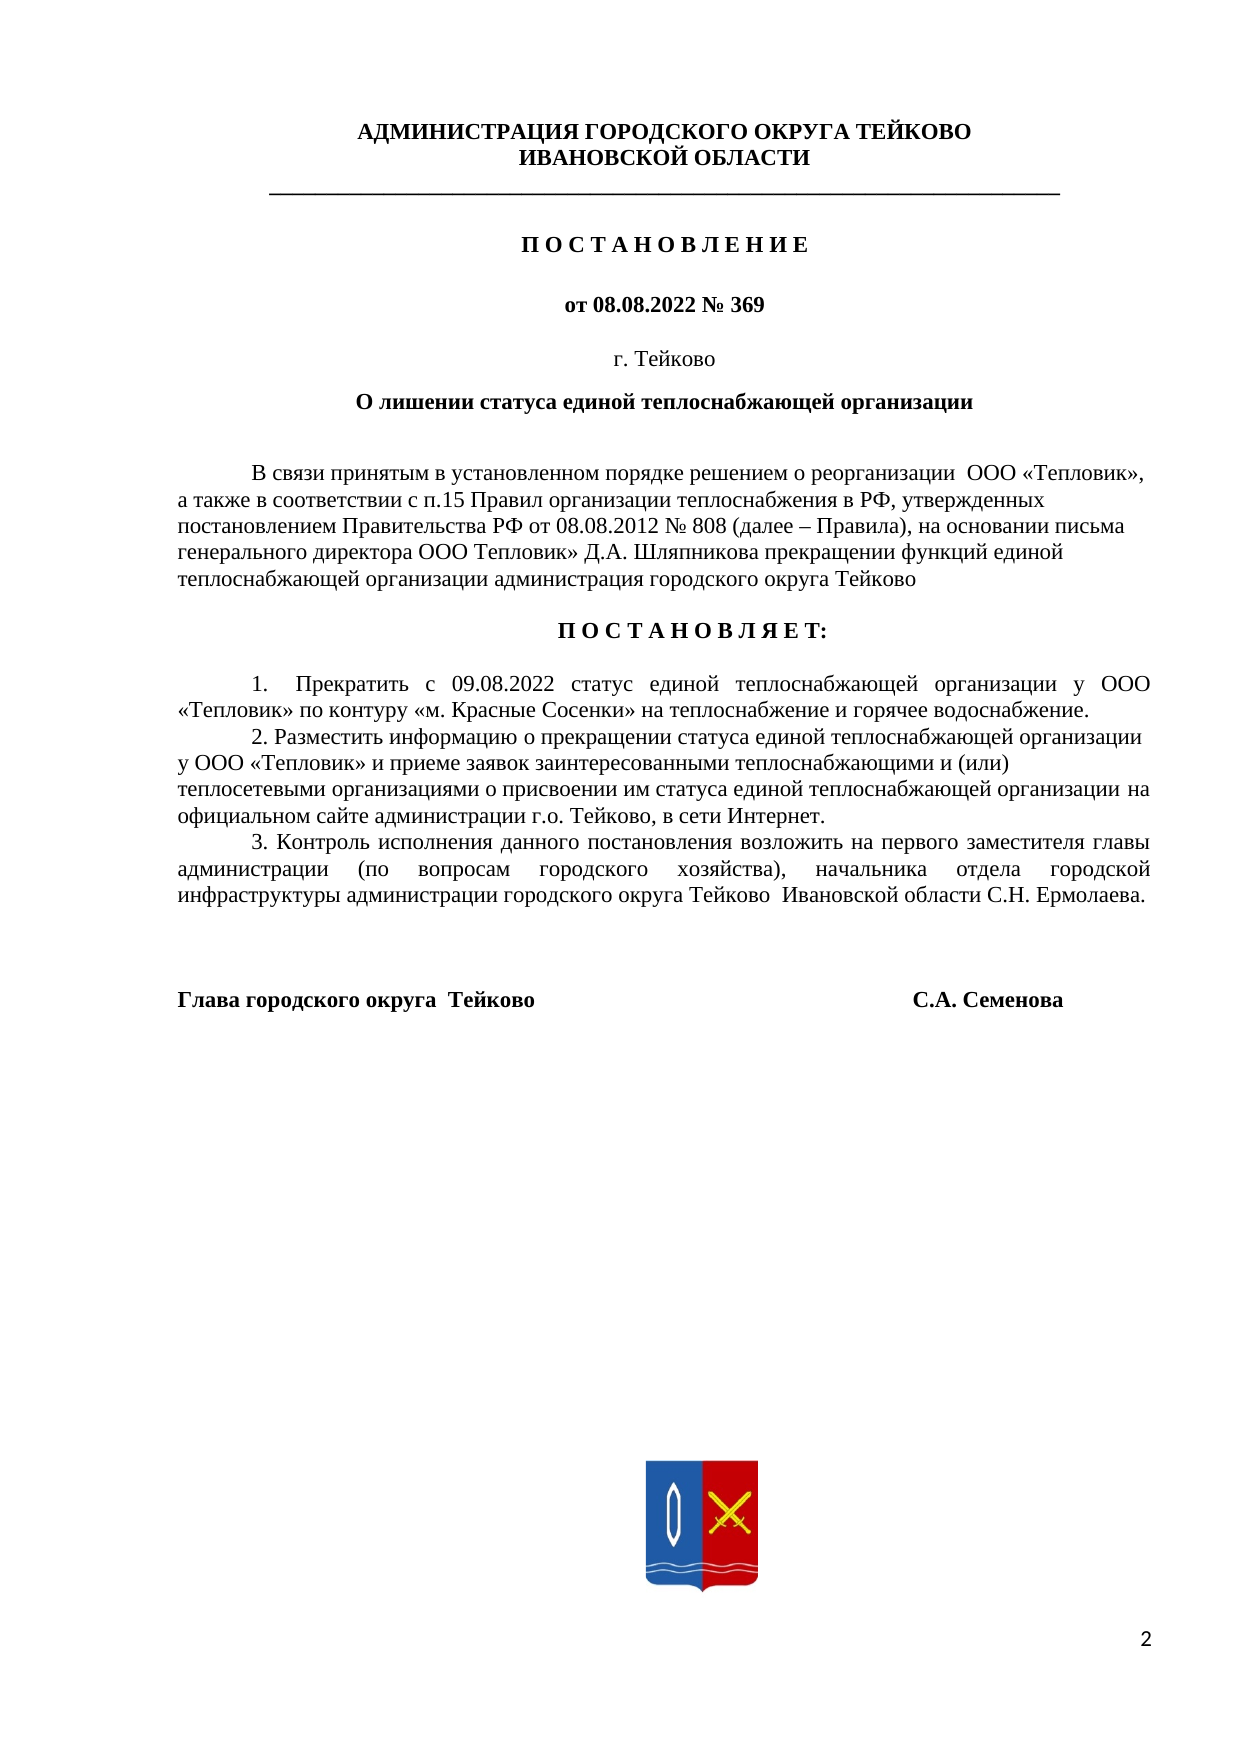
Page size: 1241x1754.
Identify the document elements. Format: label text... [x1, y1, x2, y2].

text 2. Разместить информацию о прекращении статуса единой теплоснабжающей организации у ООО «Тепловик» и приеме заявок заинтересованными теплоснабжающими и (или) теплосетевыми организациями о присвоении им статуса единой теплоснабжающей организации на официальном сайте администрации г.о. Тейково, в сети Интернет. [177, 723, 1152, 828]
text ИВАНОВСКОЙ ОБЛАСТИ [177, 144, 1152, 171]
text Глава городского округа Тейково С.А. Семенова [177, 986, 1152, 1013]
text О лишении статуса единой теплоснабжающей организации [177, 388, 1152, 414]
text _____________________________________________________________________ [177, 171, 1152, 197]
text АДМИНИСТРАЦИЯ ГОРОДСКОГО ОКРУГА ТЕЙКОВО [177, 118, 1152, 144]
list Прекратить с 09.08.2022 статус единой теплоснабжающей организации у ООО «Тепловик» по контуру «м. Красные Сосенки» на теплоснабжение и горячее водоснабжение. [177, 670, 1152, 723]
picture [645, 1460, 758, 1606]
text В связи принятым в установленном порядке решением о реорганизации ООО «Тепловик», а также в соответствии с п.15 Правил организации теплоснабжения в РФ, утвержденных постановлением Правительства РФ от 08.08.2012 № 808 (далее – Правила), на основании письма генерального директора ООО Тепловик» Д.А. Шляпникова прекращении функций единой теплоснабжающей организации администрация городского округа Тейково [177, 459, 1152, 591]
text П О С Т А Н О В Л Я Е Т: [177, 617, 1152, 644]
text П О С Т А Н О В Л Е Н И Е [177, 231, 1152, 257]
text 3. Контроль исполнения данного постановления возложить на первого заместителя главы администрации (по вопросам городского хозяйства), начальника отдела городской инфраструктуры администрации городского округа Тейково Ивановской области С.Н. Ермолаева. [177, 828, 1152, 907]
text от 08.08.2022 № 369 [177, 291, 1152, 317]
text г. Тейково [177, 345, 1152, 371]
